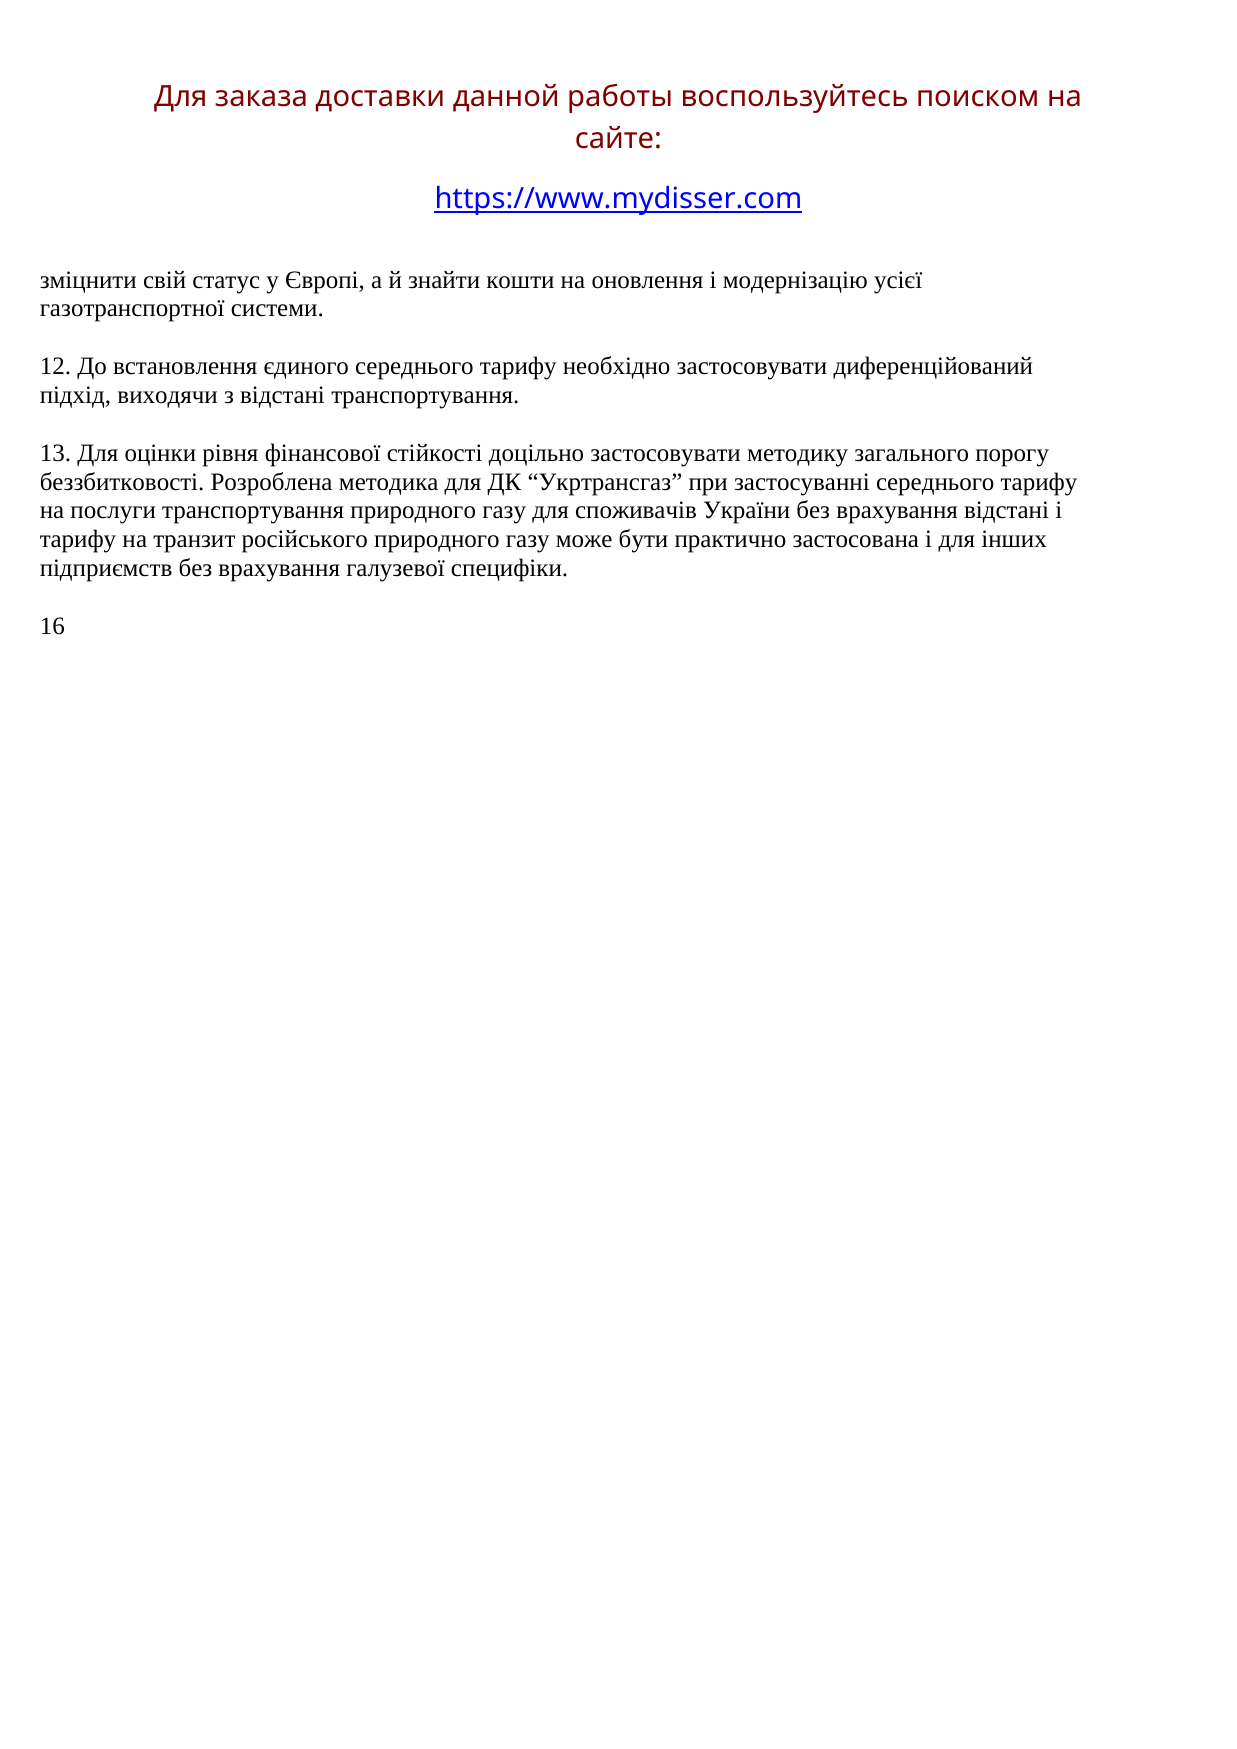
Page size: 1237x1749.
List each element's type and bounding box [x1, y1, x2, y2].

table_cell [40, 236, 1086, 640]
